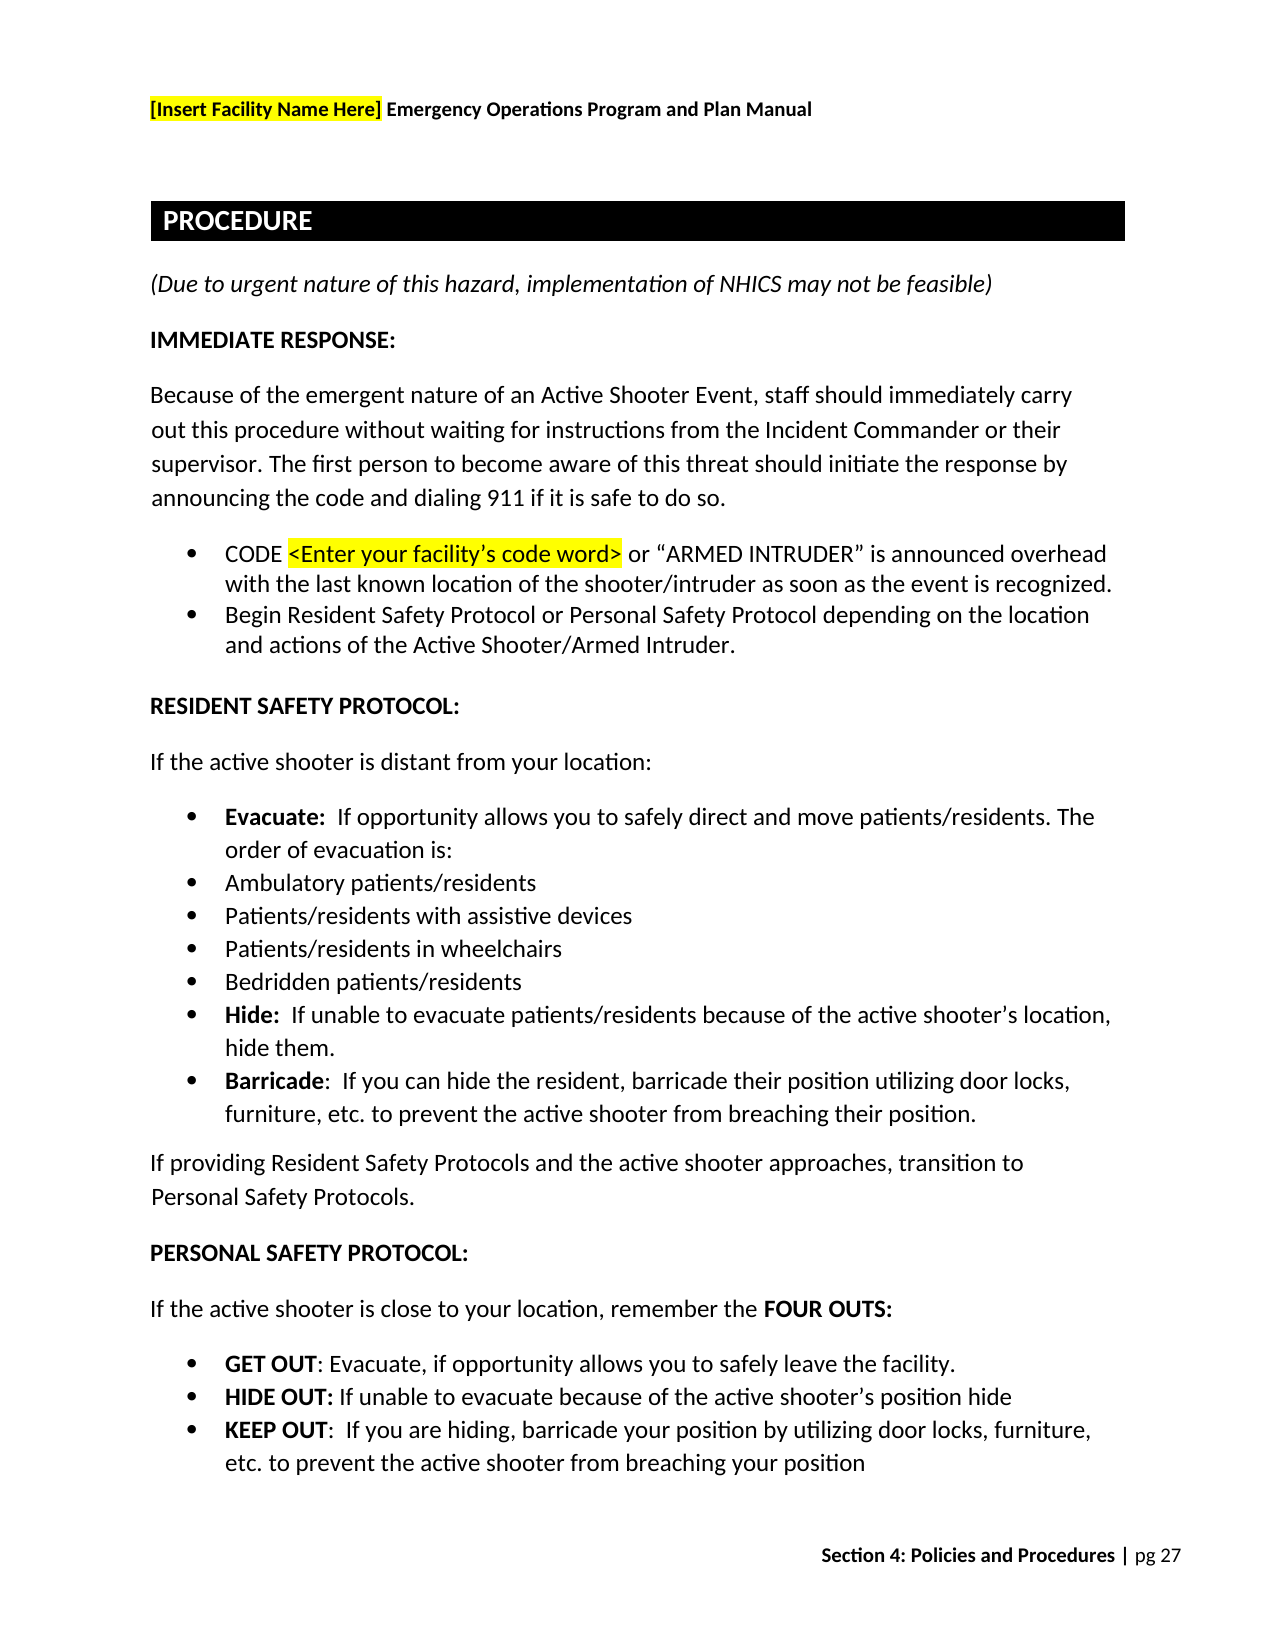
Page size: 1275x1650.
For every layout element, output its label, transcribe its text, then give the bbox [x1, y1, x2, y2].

list Barricade: If you can hide the resident, barricade their position utilizing door locks, furniture, etc. to prevent the active shooter from breaching their position. [187, 1065, 1125, 1128]
text If the active shooter is distant from your location: [150, 746, 1112, 776]
text (Due to urgent nature of this hazard, implementation of NHICS may not be feasible) [150, 268, 1112, 299]
list Begin Resident Safety Protocol or Personal Safety Protocol depending on the location and actions of the Active Shooter/Armed Intruder. [187, 599, 1125, 660]
list CODE <Enter your facility’s code word> or “ARMED INTRUDER” is announced overhead with the last known location of the shooter/intruder as soon as the event is recognized. [187, 538, 1125, 599]
text If the active shooter is close to your location, remember the FOUR OUTS: [150, 1293, 1112, 1323]
table_header PROCEDURE [152, 202, 1124, 240]
list KEEP OUT: If you are hiding, barricade your position by utilizing door locks, furniture, etc. to prevent the active shooter from breaching your position [187, 1414, 1125, 1478]
text Because of the emergent nature of an Active Shooter Event, staff should immediately carry out this procedure without waiting for instructions from the Incident Commander or their supervisor. The first person to become aware of this threat should initiate the response by announcing the code and dialing 911 if it is safe to do so. [150, 379, 1112, 513]
text PERSONAL SAFETY PROTOCOL: [150, 1237, 1112, 1268]
list HIDE OUT: If unable to evacuate because of the active shooter’s position hide [187, 1381, 1125, 1412]
list Evacuate: If opportunity allows you to safely direct and move patients/residents. The order of evacuation is: [187, 802, 1125, 865]
list Ambulatory patients/residents [187, 867, 1125, 898]
list GET OUT: Evacuate, if opportunity allows you to safely leave the facility. [187, 1348, 1125, 1379]
list Patients/residents in wheelchairs [187, 933, 1125, 964]
text If providing Resident Safety Protocols and the active shooter approaches, transition to Personal Safety Protocols. [150, 1147, 1112, 1212]
list Hide: If unable to evacuate patients/residents because of the active shooter’s location, hide them. [187, 999, 1125, 1062]
list Patients/residents with assistive devices [187, 900, 1125, 931]
list Bedridden patients/residents [187, 966, 1125, 997]
text RESIDENT SAFETY PROTOCOL: [150, 690, 1112, 721]
text IMMEDIATE RESPONSE: [150, 324, 1112, 354]
